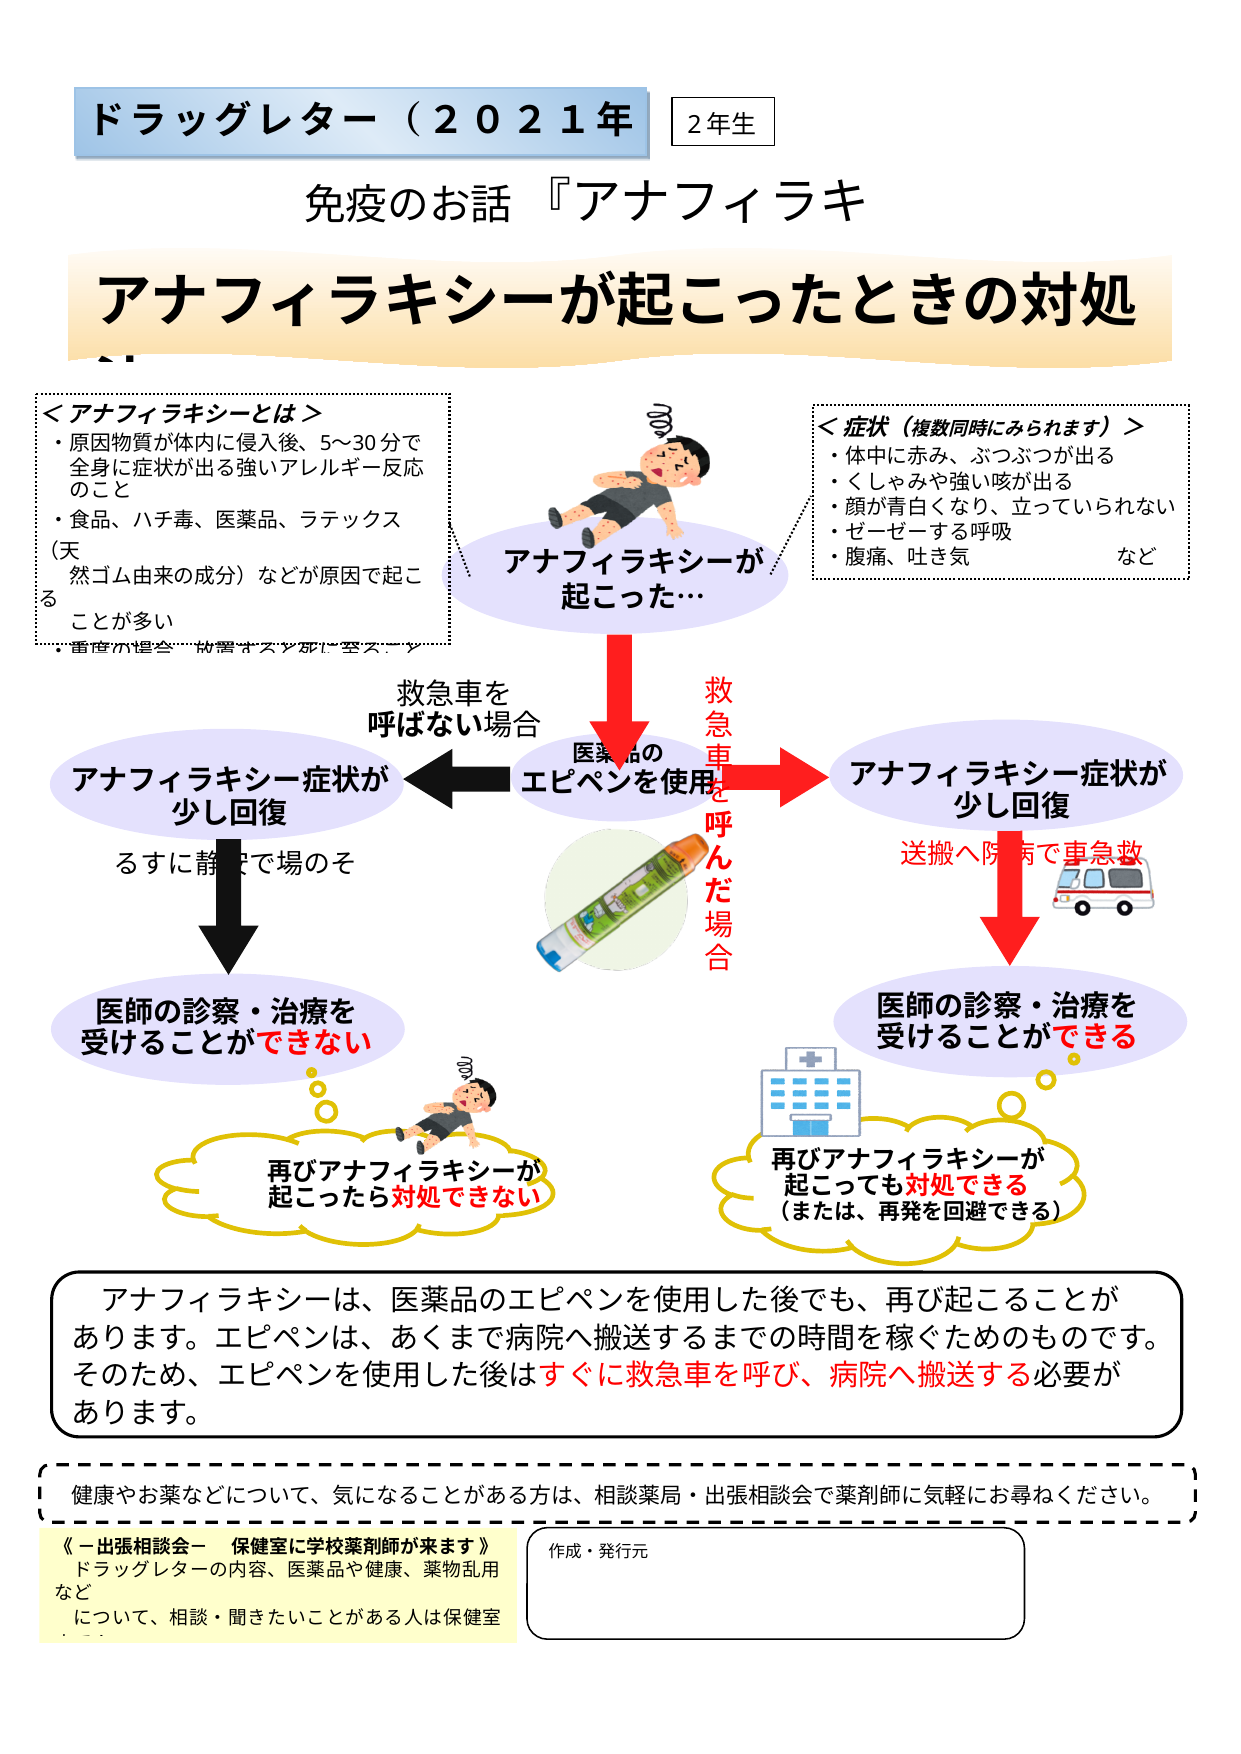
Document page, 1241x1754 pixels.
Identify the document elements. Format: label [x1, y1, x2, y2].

picture [1134, 847, 1139, 855]
picture [389, 1054, 501, 1157]
picture [1049, 847, 1157, 922]
picture [750, 1043, 871, 1140]
picture [538, 400, 718, 552]
picture [535, 825, 709, 980]
